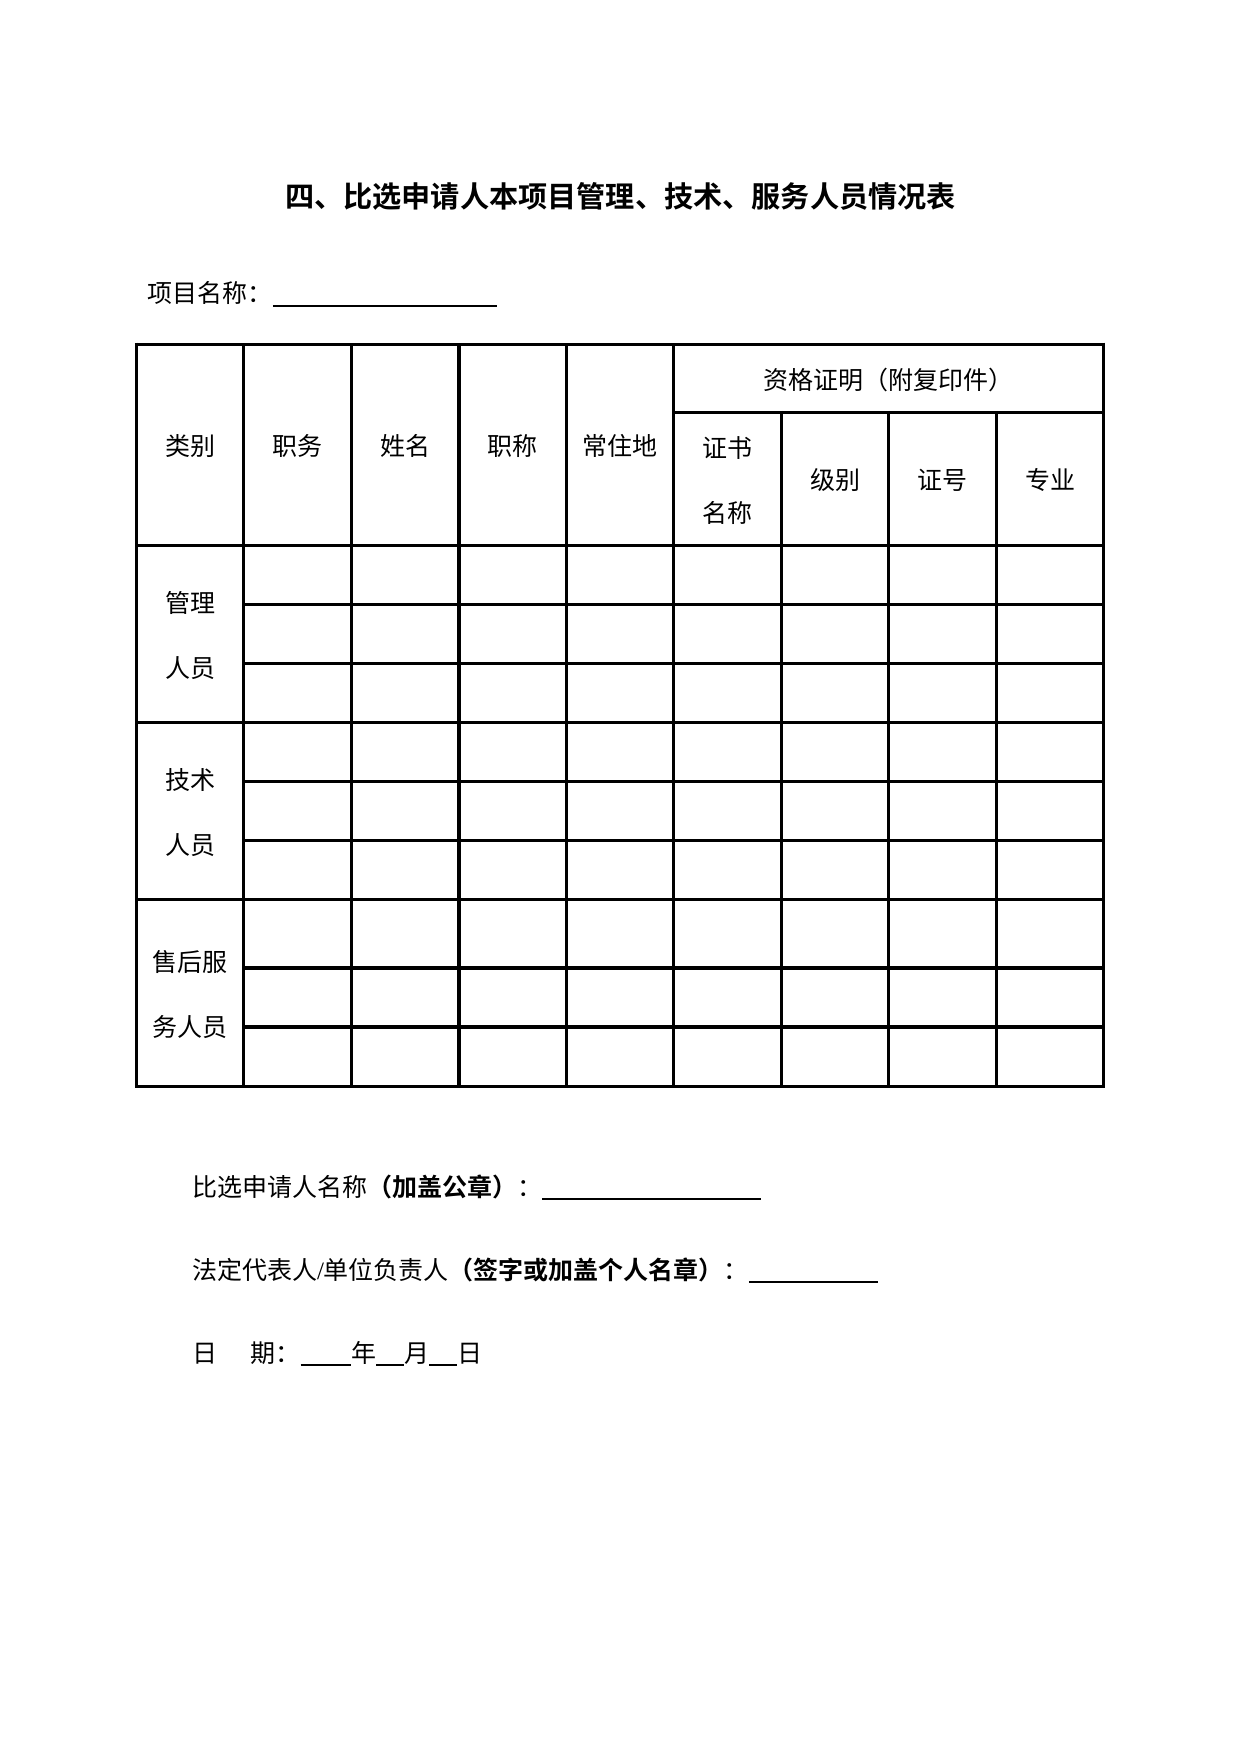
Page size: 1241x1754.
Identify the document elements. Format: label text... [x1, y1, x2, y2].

table_header 姓名 [353, 346, 457, 544]
table_cell [353, 606, 457, 662]
table_header 职务 [245, 346, 350, 544]
text 法定代表人/单位负责人（签字或加盖个人名章）： [148, 1236, 1093, 1301]
table_cell [998, 547, 1102, 603]
table_cell [461, 842, 565, 898]
table_cell [245, 547, 350, 603]
text 四、比选申请人本项目管理、技术、服务人员情况表 [148, 162, 1093, 227]
table_cell [461, 901, 565, 966]
table_cell [353, 970, 457, 1025]
table_cell [783, 842, 887, 898]
table_cell [353, 547, 457, 603]
table_cell [675, 724, 780, 780]
table_cell [783, 606, 887, 662]
table_cell [998, 606, 1102, 662]
table_cell [461, 547, 565, 603]
table_cell [783, 724, 887, 780]
table_cell [675, 901, 780, 966]
table_cell [675, 1029, 780, 1084]
table_header 类别 [138, 346, 242, 544]
table_cell [568, 901, 672, 966]
table_cell [783, 901, 887, 966]
table_cell [675, 547, 780, 603]
table_cell [675, 970, 780, 1025]
table_cell [353, 783, 457, 839]
table_cell 售后服务人员 [138, 901, 242, 1084]
table_cell [568, 606, 672, 662]
table_cell 专业 [998, 414, 1102, 544]
table_cell [783, 547, 887, 603]
table_cell [245, 724, 350, 780]
table_cell [568, 970, 672, 1025]
table_cell [568, 724, 672, 780]
table_cell [568, 1029, 672, 1084]
table_cell [890, 901, 995, 966]
table_cell [890, 783, 995, 839]
table_cell 证号 [890, 414, 995, 544]
table_header 职称 [461, 346, 565, 544]
table_cell [245, 665, 350, 721]
table_cell [890, 547, 995, 603]
text 比选申请人名称（加盖公章）： [148, 1153, 1093, 1218]
table_cell [245, 842, 350, 898]
table_cell [461, 724, 565, 780]
table_cell [675, 665, 780, 721]
table_cell [998, 783, 1102, 839]
table_cell [890, 970, 995, 1025]
table_cell [568, 783, 672, 839]
table_cell [245, 606, 350, 662]
table_cell [245, 783, 350, 839]
table_cell [245, 901, 350, 966]
text 项目名称： [148, 259, 1093, 324]
table_cell [461, 783, 565, 839]
table_cell 管理 人员 [138, 547, 242, 721]
text 日 期： 年 月 日 [148, 1319, 1093, 1384]
table_cell [998, 1029, 1102, 1084]
table_cell [461, 1029, 565, 1084]
table_cell [998, 665, 1102, 721]
table_cell [998, 842, 1102, 898]
table_cell [890, 724, 995, 780]
table_cell [783, 1029, 887, 1084]
table_cell [783, 783, 887, 839]
table_cell [568, 842, 672, 898]
table_cell [245, 1029, 350, 1084]
table_cell 证书 名称 [675, 414, 780, 544]
table_cell [783, 970, 887, 1025]
table_cell [353, 842, 457, 898]
table_cell [245, 970, 350, 1025]
table_header 资格证明（附复印件） [675, 346, 1102, 411]
table_cell [461, 665, 565, 721]
table_cell [890, 665, 995, 721]
table_cell [998, 970, 1102, 1025]
table_cell [568, 547, 672, 603]
table_cell [890, 842, 995, 898]
table_cell [783, 665, 887, 721]
table_cell 技术 人员 [138, 724, 242, 898]
table_cell [890, 1029, 995, 1084]
table_cell [890, 606, 995, 662]
table_cell [353, 901, 457, 966]
table_cell [353, 665, 457, 721]
table_cell [353, 724, 457, 780]
table_cell [675, 606, 780, 662]
table_header 常住地 [568, 346, 672, 544]
table_cell [675, 842, 780, 898]
table_cell [461, 606, 565, 662]
table_cell [353, 1029, 457, 1084]
table_cell [998, 901, 1102, 966]
table_cell [461, 970, 565, 1025]
table_cell [998, 724, 1102, 780]
table_cell 级别 [783, 414, 887, 544]
table_cell [675, 783, 780, 839]
table_cell [568, 665, 672, 721]
